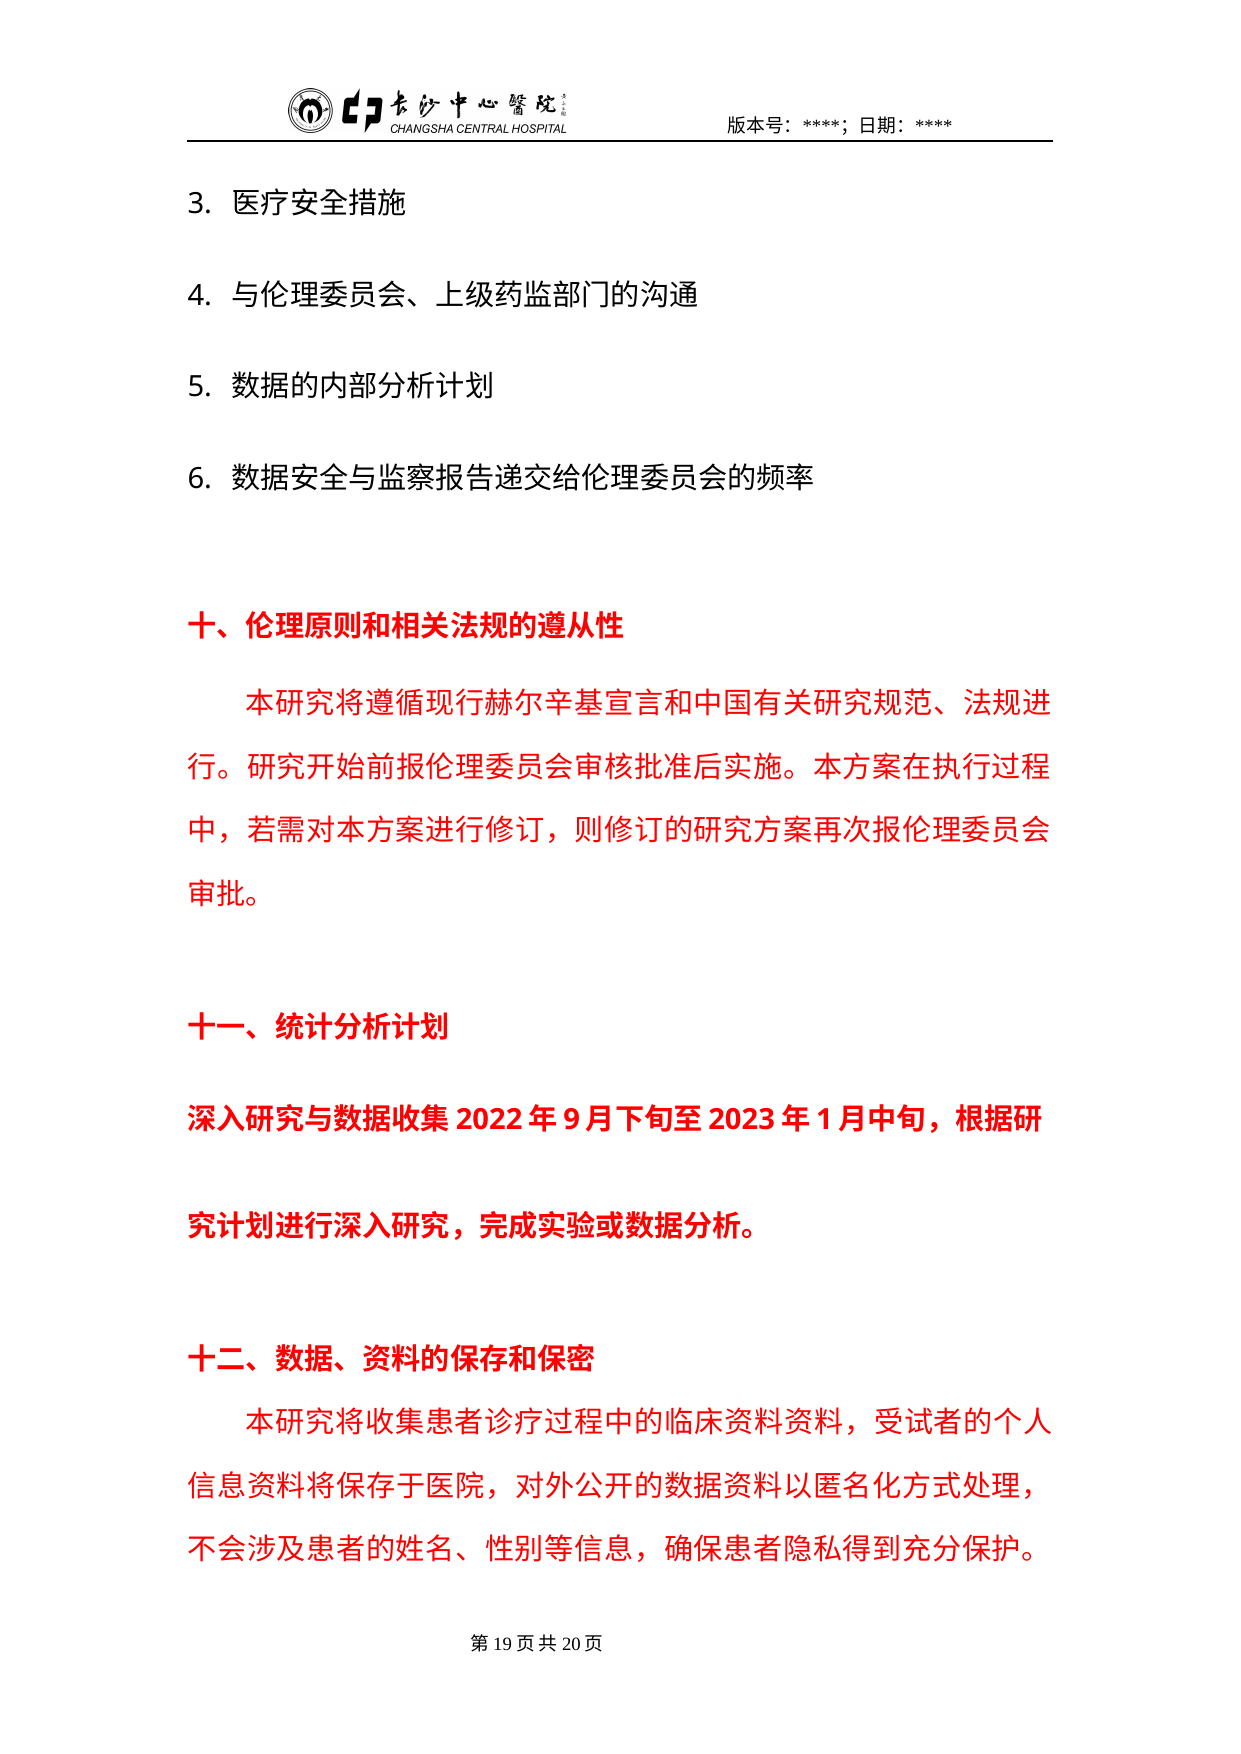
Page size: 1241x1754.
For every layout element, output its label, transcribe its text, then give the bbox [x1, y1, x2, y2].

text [187, 1399, 1053, 1568]
list 十、伦理原则和相关法规的遵从性 [187, 588, 1053, 659]
picture [288, 88, 567, 133]
list 数据的内部分析计划 [187, 349, 1053, 421]
list 数据安全与监察报告递交给伦理委员会的频率 [187, 440, 1053, 511]
list 医疗安全措施 [187, 167, 1053, 238]
text 十二、数据、资料的保存和保密 [187, 1335, 1053, 1378]
list 与伦理委员会、上级药监部门的沟通 [187, 257, 1053, 328]
list 深入研究与数据收集2022年9月下旬至2023年1月中旬，根据研究计划进行深入研究，完成实验或数据分析。 [187, 1081, 1053, 1259]
list 十一、统计分析计划 [187, 989, 1053, 1060]
text 本研究将遵循现行赫尔辛基宣言和中国有关研究规范、法规进行。研究开始前报伦理委员会审核批准后实施。本方案在执行过程中，若需对本方案进行修订，则修订的研究方案再次报伦理委员会审批。 [187, 680, 1053, 913]
